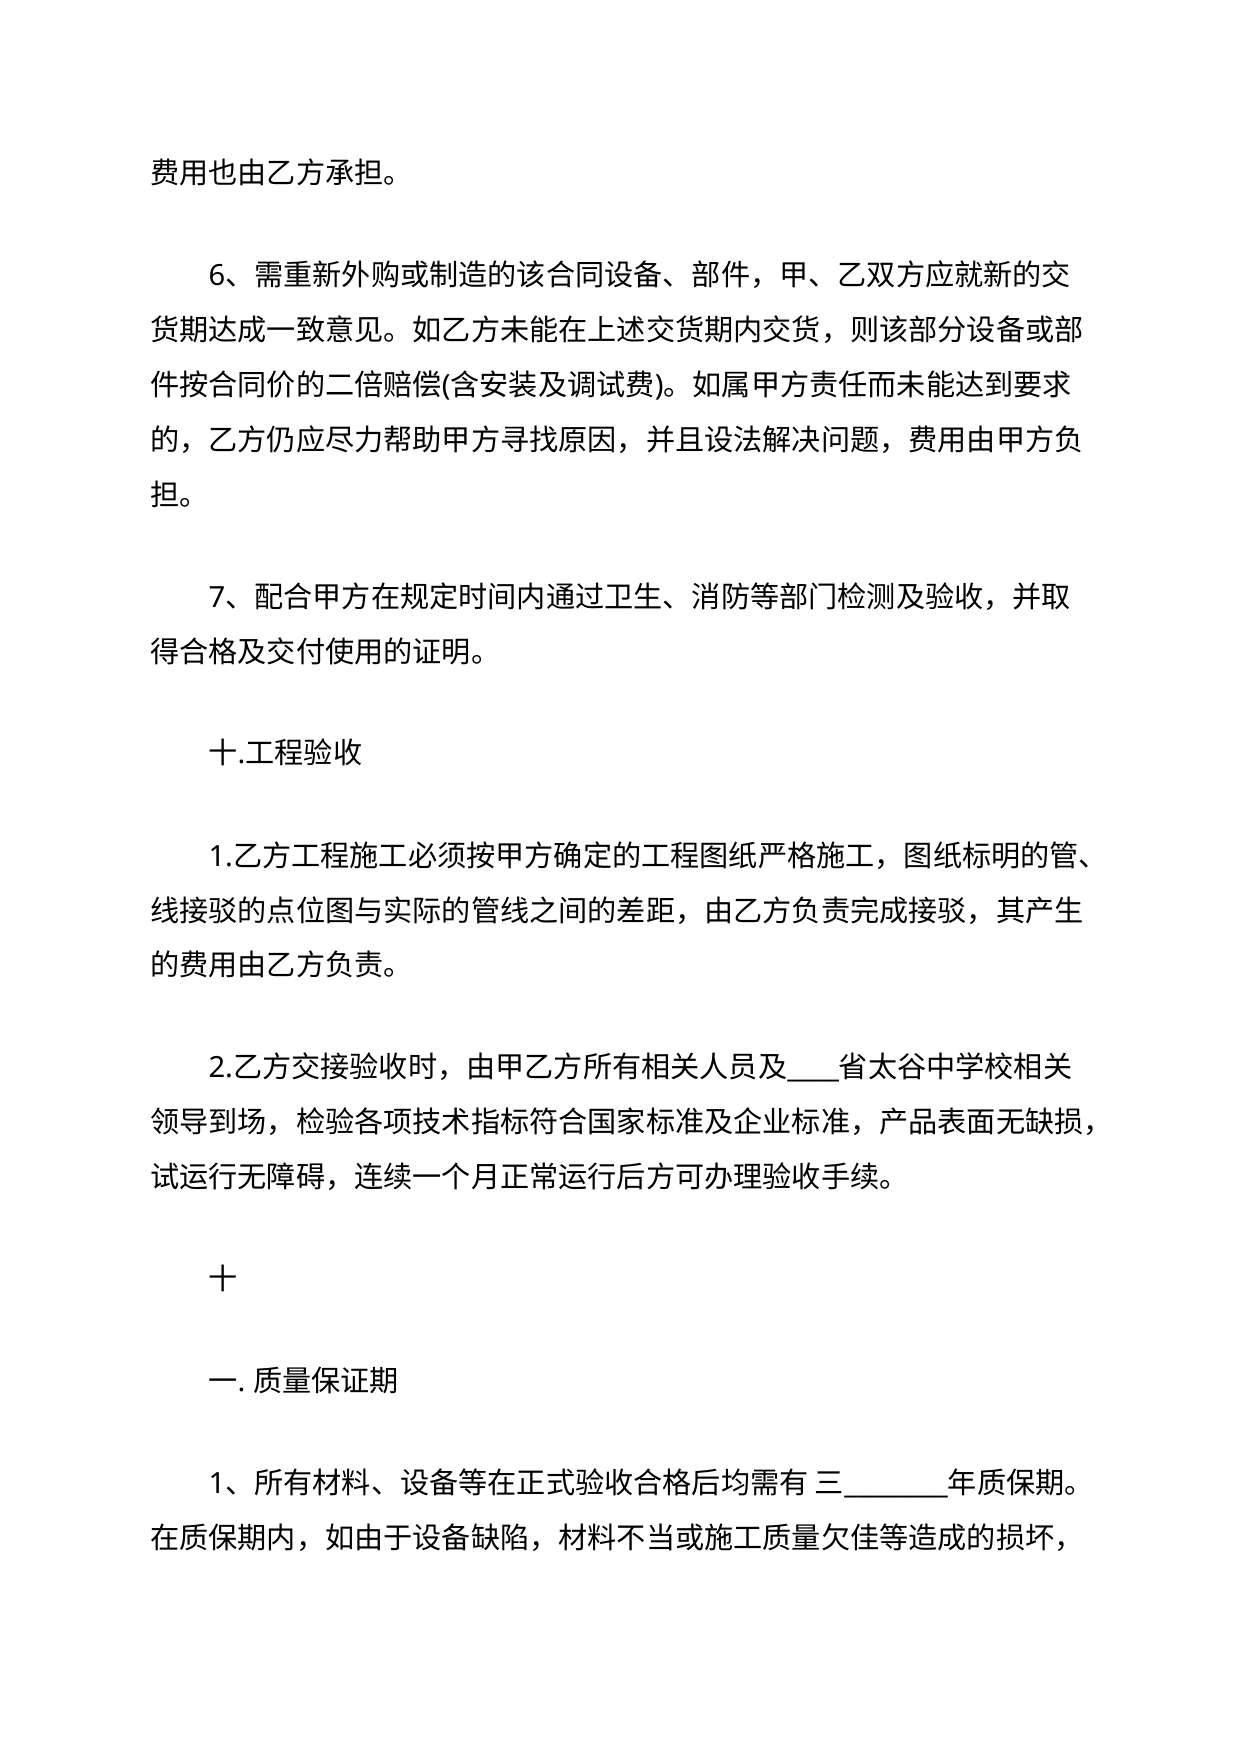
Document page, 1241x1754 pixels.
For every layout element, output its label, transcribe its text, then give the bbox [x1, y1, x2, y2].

text 1.乙方工程施工必须按甲方确定的工程图纸严格施工，图纸标明的管、线接驳的点位图与实际的管线之间的差距，由乙方负责完成接驳，其产生的费用由乙方负责。 [150, 832, 1090, 984]
text 2.乙方交接验收时，由甲乙方所有相关人员及____省太谷中学校相关领导到场，检验各项技术指标符合国家标准及企业标准，产品表面无缺损，试运行无障碍，连续一个月正常运行后方可办理验收手续。 [150, 1044, 1090, 1196]
text 十 [150, 1255, 1090, 1298]
text 7、配合甲方在规定时间内通过卫生、消防等部门检测及验收，并取得合格及交付使用的证明。 [150, 573, 1090, 671]
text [150, 150, 1090, 192]
text 十.工程验收 [150, 730, 1090, 772]
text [150, 1459, 1090, 1556]
text 一. 质量保证期 [150, 1357, 1090, 1399]
text 6、需重新外购或制造的该合同设备、部件，甲、乙双方应就新的交货期达成一致意见。如乙方未能在上述交货期内交货，则该部分设备或部件按合同价的二倍赔偿(含安装及调试费)。如属甲方责任而未能达到要求的，乙方仍应尽力帮助甲方寻找原因，并且设法解决问题，费用由甲方负担。 [150, 252, 1090, 514]
